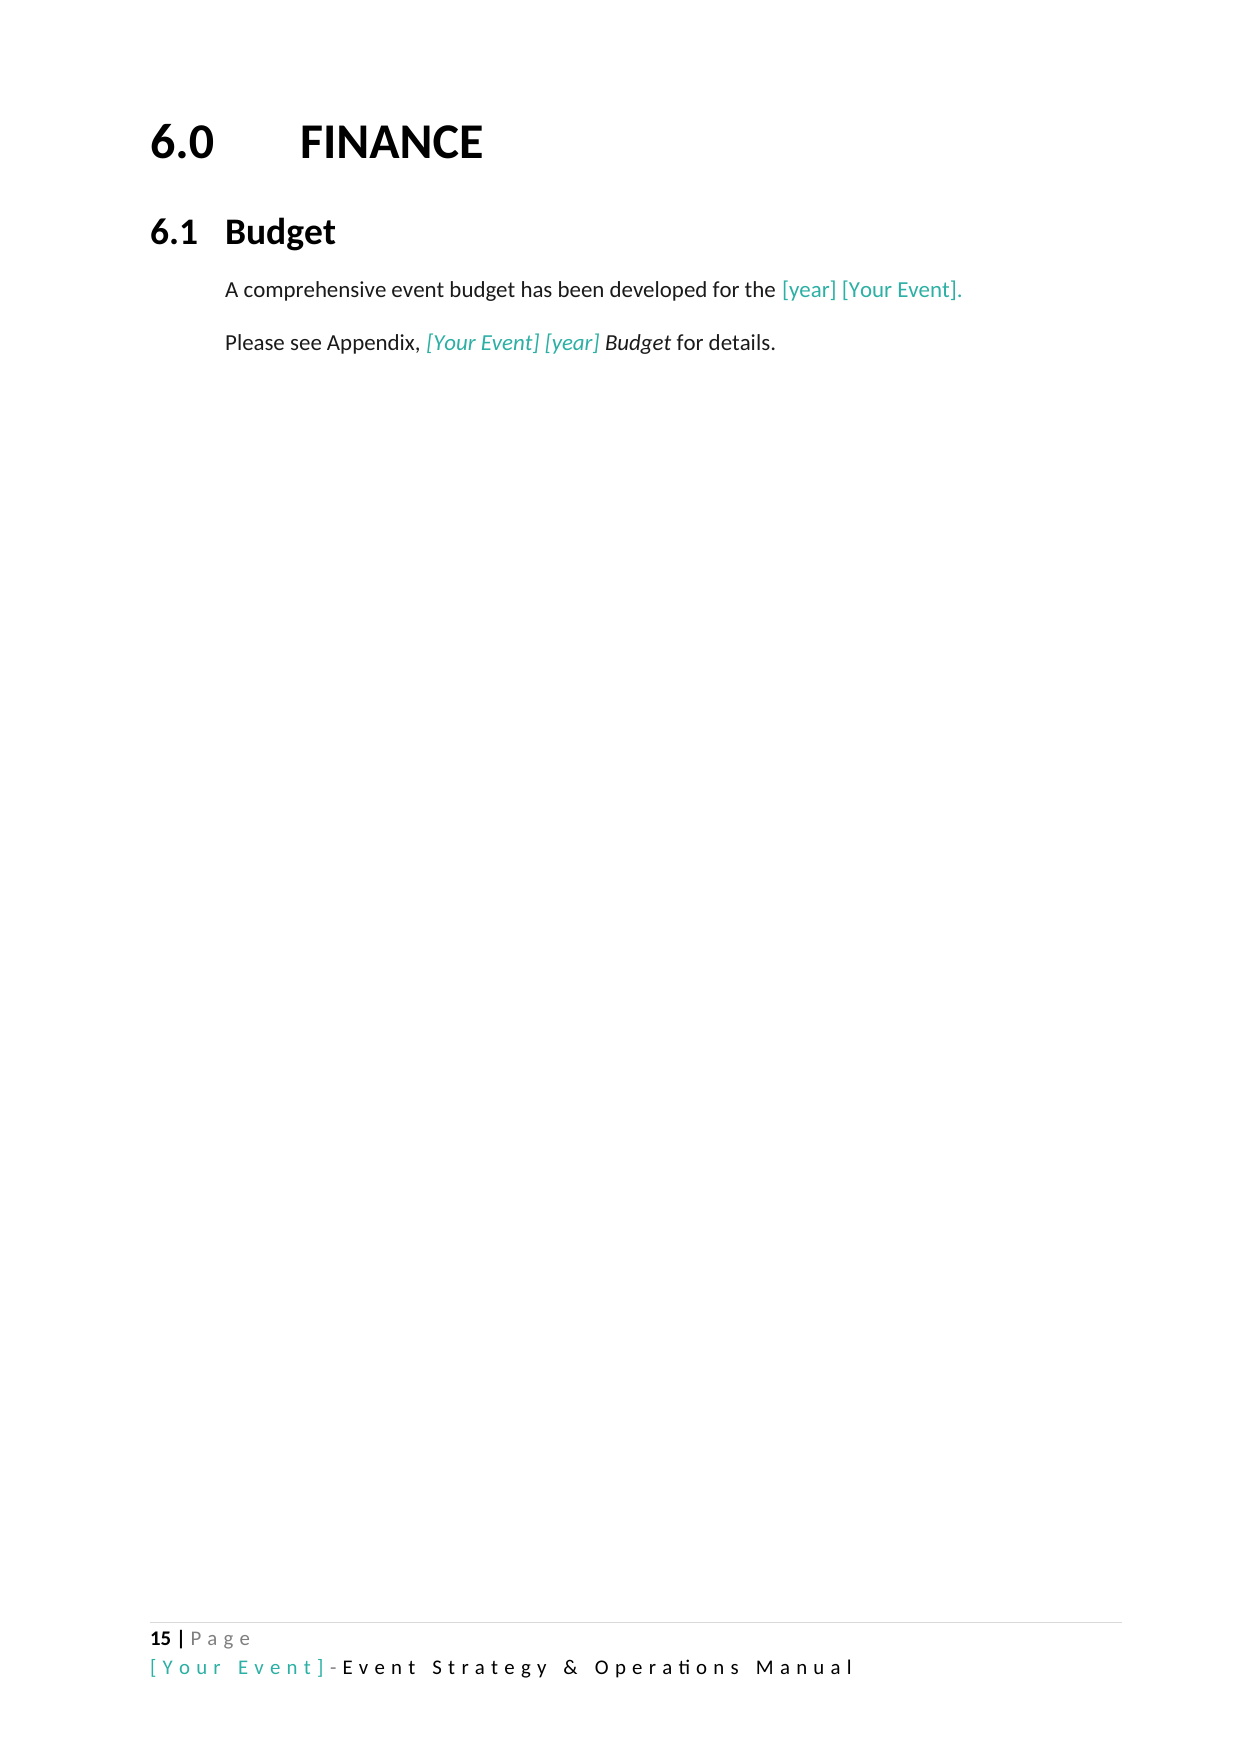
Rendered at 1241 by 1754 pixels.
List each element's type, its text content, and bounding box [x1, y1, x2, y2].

subtitle 6.1 Budget [150, 208, 1122, 254]
text A comprehensive event budget has been developed for the [year] [Your Event]. [225, 275, 1122, 303]
subtitle 6.0 FINANCE [150, 109, 1122, 171]
text Please see Appendix, [Your Event] [year] Budget for details. [225, 328, 1122, 356]
